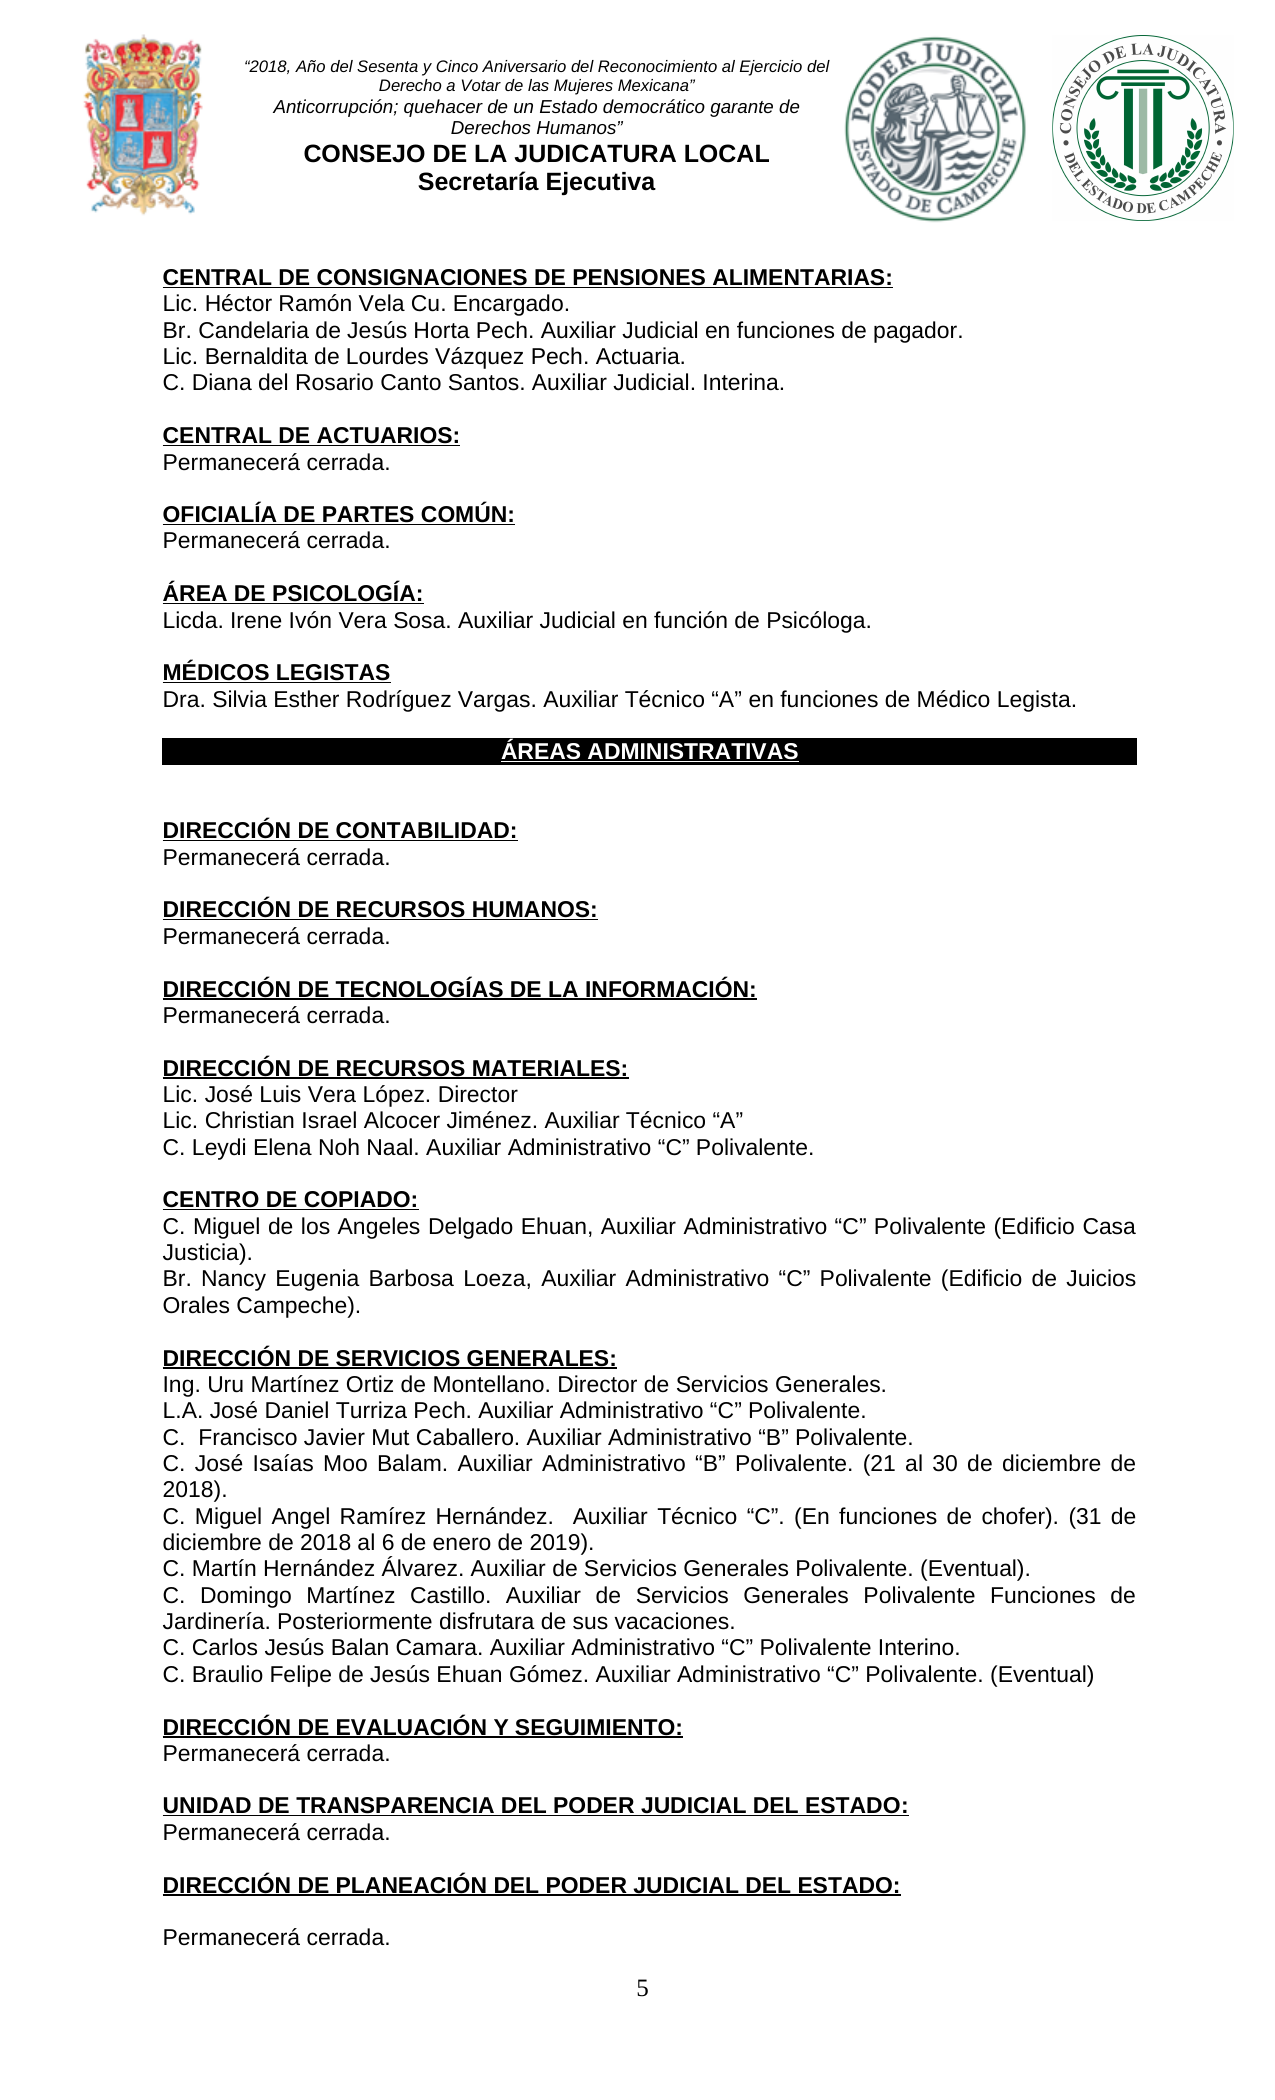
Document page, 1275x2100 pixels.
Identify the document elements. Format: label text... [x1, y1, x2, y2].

picture [835, 22, 1046, 235]
text CENTRO DE COPIADO: [162, 1186, 1137, 1213]
text DIRECCIÓN DE CONTABILIDAD: [162, 817, 1137, 844]
text Permanecerá cerrada. [162, 1924, 1137, 1951]
text Lic. Christian Israel Alcocer Jiménez. Auxiliar Técnico “A” [162, 1107, 1137, 1134]
text Permanecerá cerrada. [162, 1002, 1137, 1028]
text DIRECCIÓN DE SERVICIOS GENERALES: [162, 1344, 1137, 1371]
text C. Miguel Angel Ramírez Hernández. Auxiliar Técnico “C”. (En funciones de chofer). (31 de diciembre de 2018 al 6 de enero de 2019). [162, 1503, 1137, 1555]
text C. Francisco Javier Mut Caballero. Auxiliar Administrativo “B” Polivalente. [162, 1423, 1137, 1450]
text DIRECCIÓN DE PLANEACIÓN DEL PODER JUDICIAL DEL ESTADO: [162, 1872, 1137, 1898]
text L.A. José Daniel Turriza Pech. Auxiliar Administrativo “C” Polivalente. [162, 1397, 1137, 1423]
text UNIDAD DE TRANSPARENCIA DEL PODER JUDICIAL DEL ESTADO: [162, 1792, 1137, 1819]
text MÉDICOS LEGISTAS [162, 659, 1137, 686]
text Permanecerá cerrada. [162, 1819, 1137, 1845]
text Lic. Bernaldita de Lourdes Vázquez Pech. Actuaria. [162, 343, 1137, 369]
text Permanecerá cerrada. [162, 923, 1137, 949]
text Permanecerá cerrada. [162, 527, 1137, 554]
picture [1052, 35, 1234, 221]
subtitle DIRECCIÓN DE EVALUACIÓN Y SEGUIMIENTO: [162, 1713, 1137, 1740]
text C. Domingo Martínez Castillo. Auxiliar de Servicios Generales Polivalente Funciones de Jardinería. Posteriormente disfrutara de sus vacaciones. [162, 1582, 1137, 1634]
text Dra. Silvia Esther Rodríguez Vargas. Auxiliar Técnico “A” en funciones de Médico Legista. [162, 686, 1137, 712]
text C. Leydi Elena Noh Naal. Auxiliar Administrativo “C” Polivalente. [162, 1134, 1137, 1160]
text ÁREAS ADMINISTRATIVAS [162, 738, 1137, 765]
text Permanecerá cerrada. [162, 1740, 1137, 1766]
text CENTRAL DE ACTUARIOS: [162, 422, 1137, 448]
text Br. Candelaria de Jesús Horta Pech. Auxiliar Judicial en funciones de pagador. [162, 317, 1137, 343]
text C. José Isaías Moo Balam. Auxiliar Administrativo “B” Polivalente. (21 al 30 de diciembre de 2018). [162, 1450, 1137, 1503]
picture [78, 22, 212, 235]
text C. Carlos Jesús Balan Camara. Auxiliar Administrativo “C” Polivalente Interino. [162, 1634, 1137, 1661]
subtitle OFICIALÍA DE PARTES COMÚN: [162, 501, 1137, 527]
text Permanecerá cerrada. [162, 448, 1137, 475]
text C. Braulio Felipe de Jesús Ehuan Gómez. Auxiliar Administrativo “C” Polivalente. (Eventual) [162, 1661, 1137, 1687]
text C. Diana del Rosario Canto Santos. Auxiliar Judicial. Interina. [162, 369, 1137, 396]
text Br. Nancy Eugenia Barbosa Loeza, Auxiliar Administrativo “C” Polivalente (Edificio de Juicios Orales Campeche). [162, 1265, 1137, 1318]
text DIRECCIÓN DE RECURSOS HUMANOS: [162, 896, 1137, 923]
text ÁREA DE PSICOLOGÍA: [162, 580, 1137, 607]
text Lic. Héctor Ramón Vela Cu. Encargado. [162, 290, 1137, 317]
text CENTRAL DE CONSIGNACIONES DE PENSIONES ALIMENTARIAS: [162, 264, 1137, 290]
text DIRECCIÓN DE TECNOLOGÍAS DE LA INFORMACIÓN: [162, 976, 1137, 1002]
text C. Miguel de los Angeles Delgado Ehuan, Auxiliar Administrativo “C” Polivalente (Edificio Casa Justicia). [162, 1213, 1137, 1265]
text Ing. Uru Martínez Ortiz de Montellano. Director de Servicios Generales. [162, 1371, 1137, 1397]
text Permanecerá cerrada. [162, 844, 1137, 870]
text Licda. Irene Ivón Vera Sosa. Auxiliar Judicial en función de Psicóloga. [162, 607, 1137, 633]
text DIRECCIÓN DE RECURSOS MATERIALES: [162, 1054, 1137, 1081]
text C. Martín Hernández Álvarez. Auxiliar de Servicios Generales Polivalente. (Eventual). [162, 1555, 1137, 1582]
text Lic. José Luis Vera López. Director [162, 1081, 1137, 1107]
